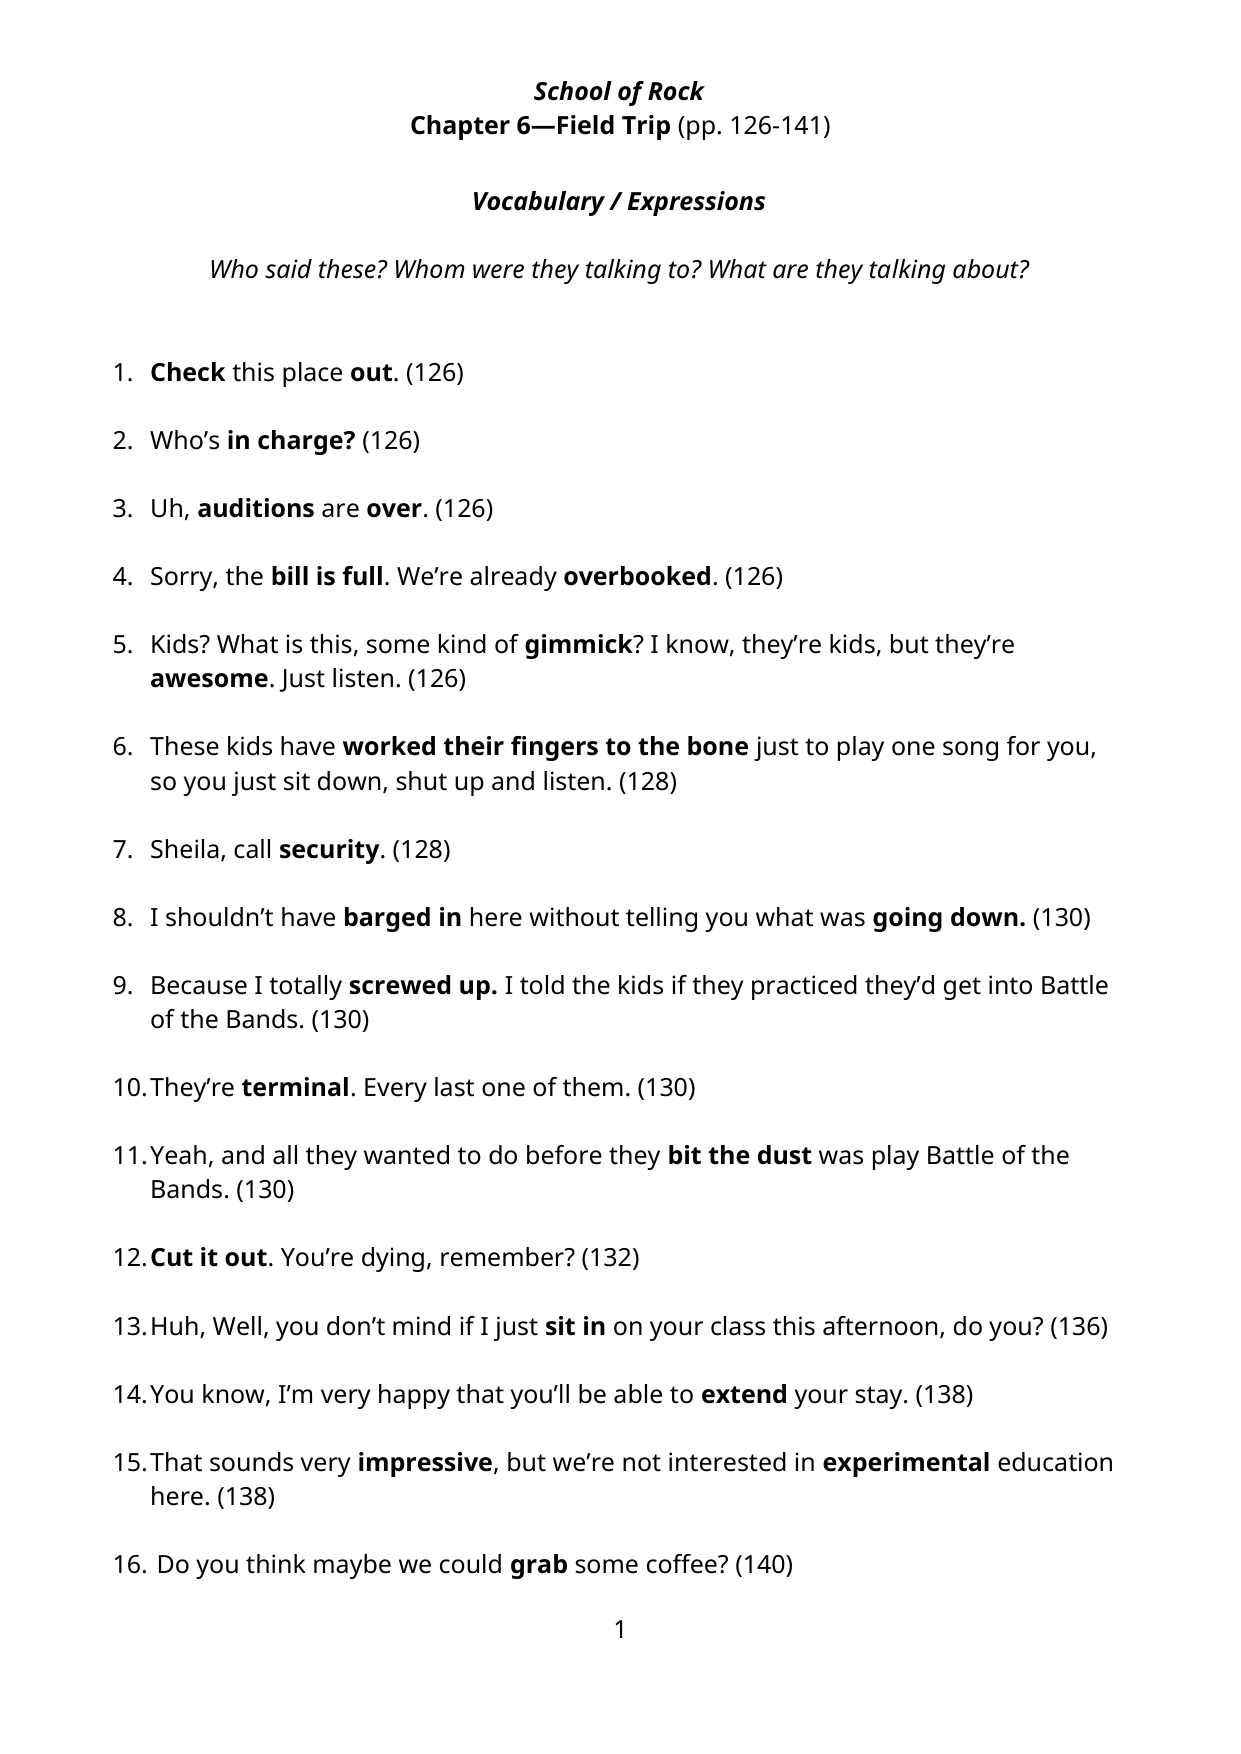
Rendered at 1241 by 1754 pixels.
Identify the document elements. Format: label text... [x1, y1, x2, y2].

list Cut it out. You’re dying, remember? (132) [112, 1240, 1128, 1274]
list Huh, Well, you don’t mind if I just sit in on your class this afternoon, do you? (136) [112, 1308, 1128, 1342]
list Kids? What is this, some kind of gimmick? I know, they’re kids, but they’re awesome. Just listen. (126) [112, 627, 1128, 695]
list Check this place out. (126) [112, 354, 1128, 388]
list Uh, auditions are over. (126) [112, 491, 1128, 525]
text Vocabulary / Expressions [112, 184, 1128, 218]
list They’re terminal. Every last one of them. (130) [112, 1070, 1128, 1104]
list Sorry, the bill is full. We’re already overbooked. (126) [112, 559, 1128, 593]
list I shouldn’t have barged in here without telling you what was going down. (130) [112, 899, 1128, 933]
text Who said these? Whom were they talking to? What are they talking about? [112, 252, 1128, 286]
list Do you think maybe we could grab some coffee? (140) [112, 1547, 1128, 1581]
list Who’s in charge? (126) [112, 422, 1128, 457]
list Sheila, call security. (128) [112, 831, 1128, 865]
list That sounds very impressive, but we’re not interested in experimental education here. (138) [112, 1444, 1128, 1512]
list These kids have worked their fingers to the bone just to play one song for you, so you just sit down, shut up and listen. (128) [112, 729, 1128, 797]
list Because I totally screwed up. I told the kids if they practiced they’d get into Battle of the Bands. (130) [112, 967, 1128, 1036]
list Yeah, and all they wanted to do before they bit the dust was play Battle of the Bands. (130) [112, 1138, 1128, 1206]
list You know, I’m very happy that you’ll be able to extend your stay. (138) [112, 1376, 1128, 1410]
